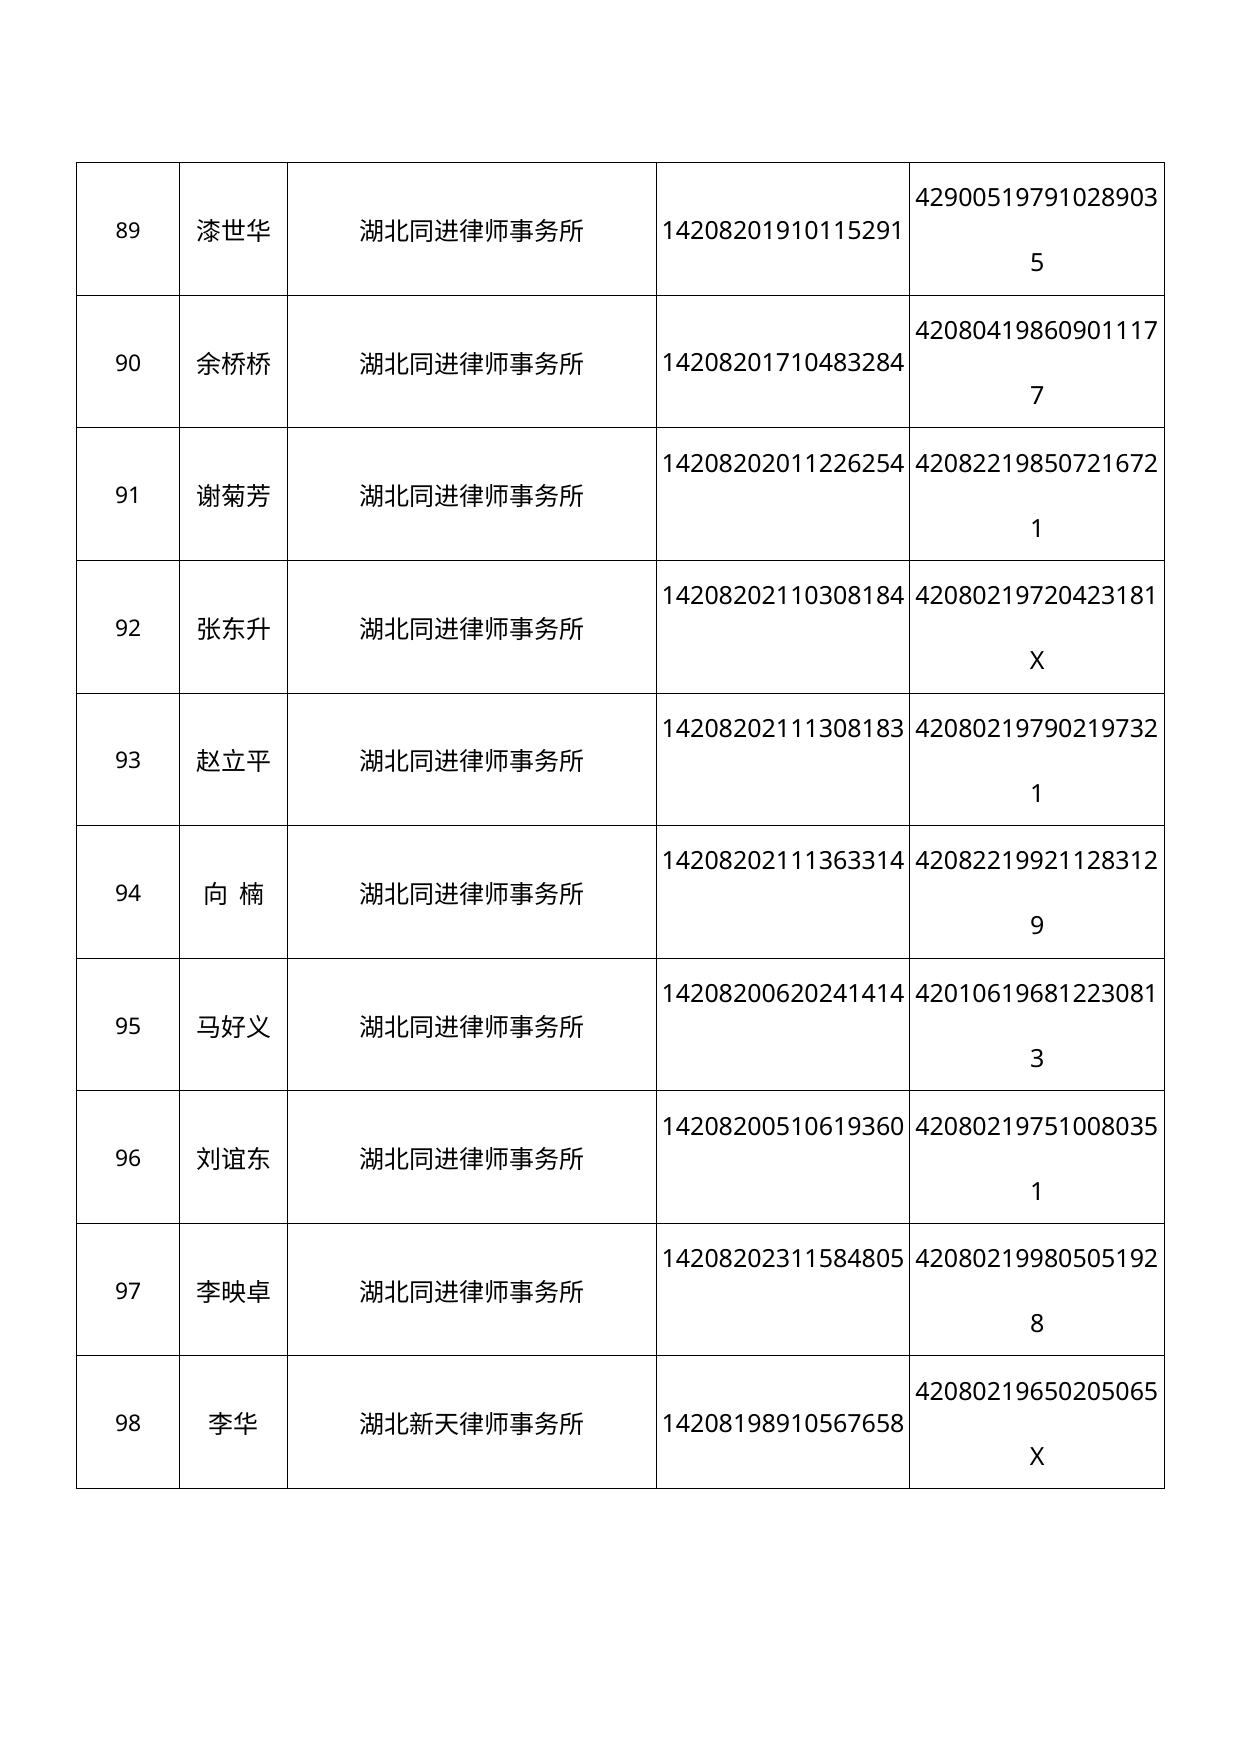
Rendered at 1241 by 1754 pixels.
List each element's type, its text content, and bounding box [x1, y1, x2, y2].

table_cell 湖北同进律师事务所 [288, 428, 656, 560]
table_cell 湖北同进律师事务所 [288, 1091, 656, 1223]
table_cell 420822199211283129 [910, 826, 1164, 958]
table_cell 湖北新天律师事务所 [288, 1356, 656, 1488]
table_cell 90 [77, 296, 179, 427]
table_cell 429005197910289035 [910, 163, 1164, 294]
table_cell 420822198507216721 [910, 428, 1164, 560]
table_cell 湖北同进律师事务所 [288, 296, 656, 427]
table_cell 湖北同进律师事务所 [288, 826, 656, 958]
table_cell 湖北同进律师事务所 [288, 561, 656, 692]
table_cell 98 [77, 1356, 179, 1488]
table_cell 刘谊东 [180, 1091, 287, 1223]
table_cell 湖北同进律师事务所 [288, 1224, 656, 1355]
table_cell 14208202111308183 [657, 694, 909, 825]
table_cell 14208202110308184 [657, 561, 909, 692]
table_cell 漆世华 [180, 163, 287, 294]
table_cell 42080219720423181X [910, 561, 1164, 692]
table_cell 谢菊芳 [180, 428, 287, 560]
table_cell 余桥桥 [180, 296, 287, 427]
table_cell 420106196812230813 [910, 959, 1164, 1090]
table_cell 95 [77, 959, 179, 1090]
table_cell 14208200510619360 [657, 1091, 909, 1223]
table_cell 14208202111363314 [657, 826, 909, 958]
table_cell 14208201710483284 [657, 296, 909, 427]
table_cell 420802197902197321 [910, 694, 1164, 825]
table_cell 42080219650205065X [910, 1356, 1164, 1488]
table_cell 李华 [180, 1356, 287, 1488]
table_cell 91 [77, 428, 179, 560]
table_cell 马好义 [180, 959, 287, 1090]
table_cell 向 楠 [180, 826, 287, 958]
table_cell 湖北同进律师事务所 [288, 959, 656, 1090]
table_cell 湖北同进律师事务所 [288, 163, 656, 294]
table_cell 14208202011226254 [657, 428, 909, 560]
table_cell 89 [77, 163, 179, 294]
table_cell 420802197510080351 [910, 1091, 1164, 1223]
table_cell 湖北同进律师事务所 [288, 694, 656, 825]
table_cell 96 [77, 1091, 179, 1223]
table_cell 张东升 [180, 561, 287, 692]
table_cell 420804198609011177 [910, 296, 1164, 427]
table_cell 420802199805051928 [910, 1224, 1164, 1355]
table_cell 14208202311584805 [657, 1224, 909, 1355]
table_cell 92 [77, 561, 179, 692]
table_cell 14208201910115291 [657, 163, 909, 294]
table_cell 97 [77, 1224, 179, 1355]
table_cell 94 [77, 826, 179, 958]
table_cell 93 [77, 694, 179, 825]
table_cell 李映卓 [180, 1224, 287, 1355]
table_cell 赵立平 [180, 694, 287, 825]
table_cell 14208198910567658 [657, 1356, 909, 1488]
table_cell 14208200620241414 [657, 959, 909, 1090]
